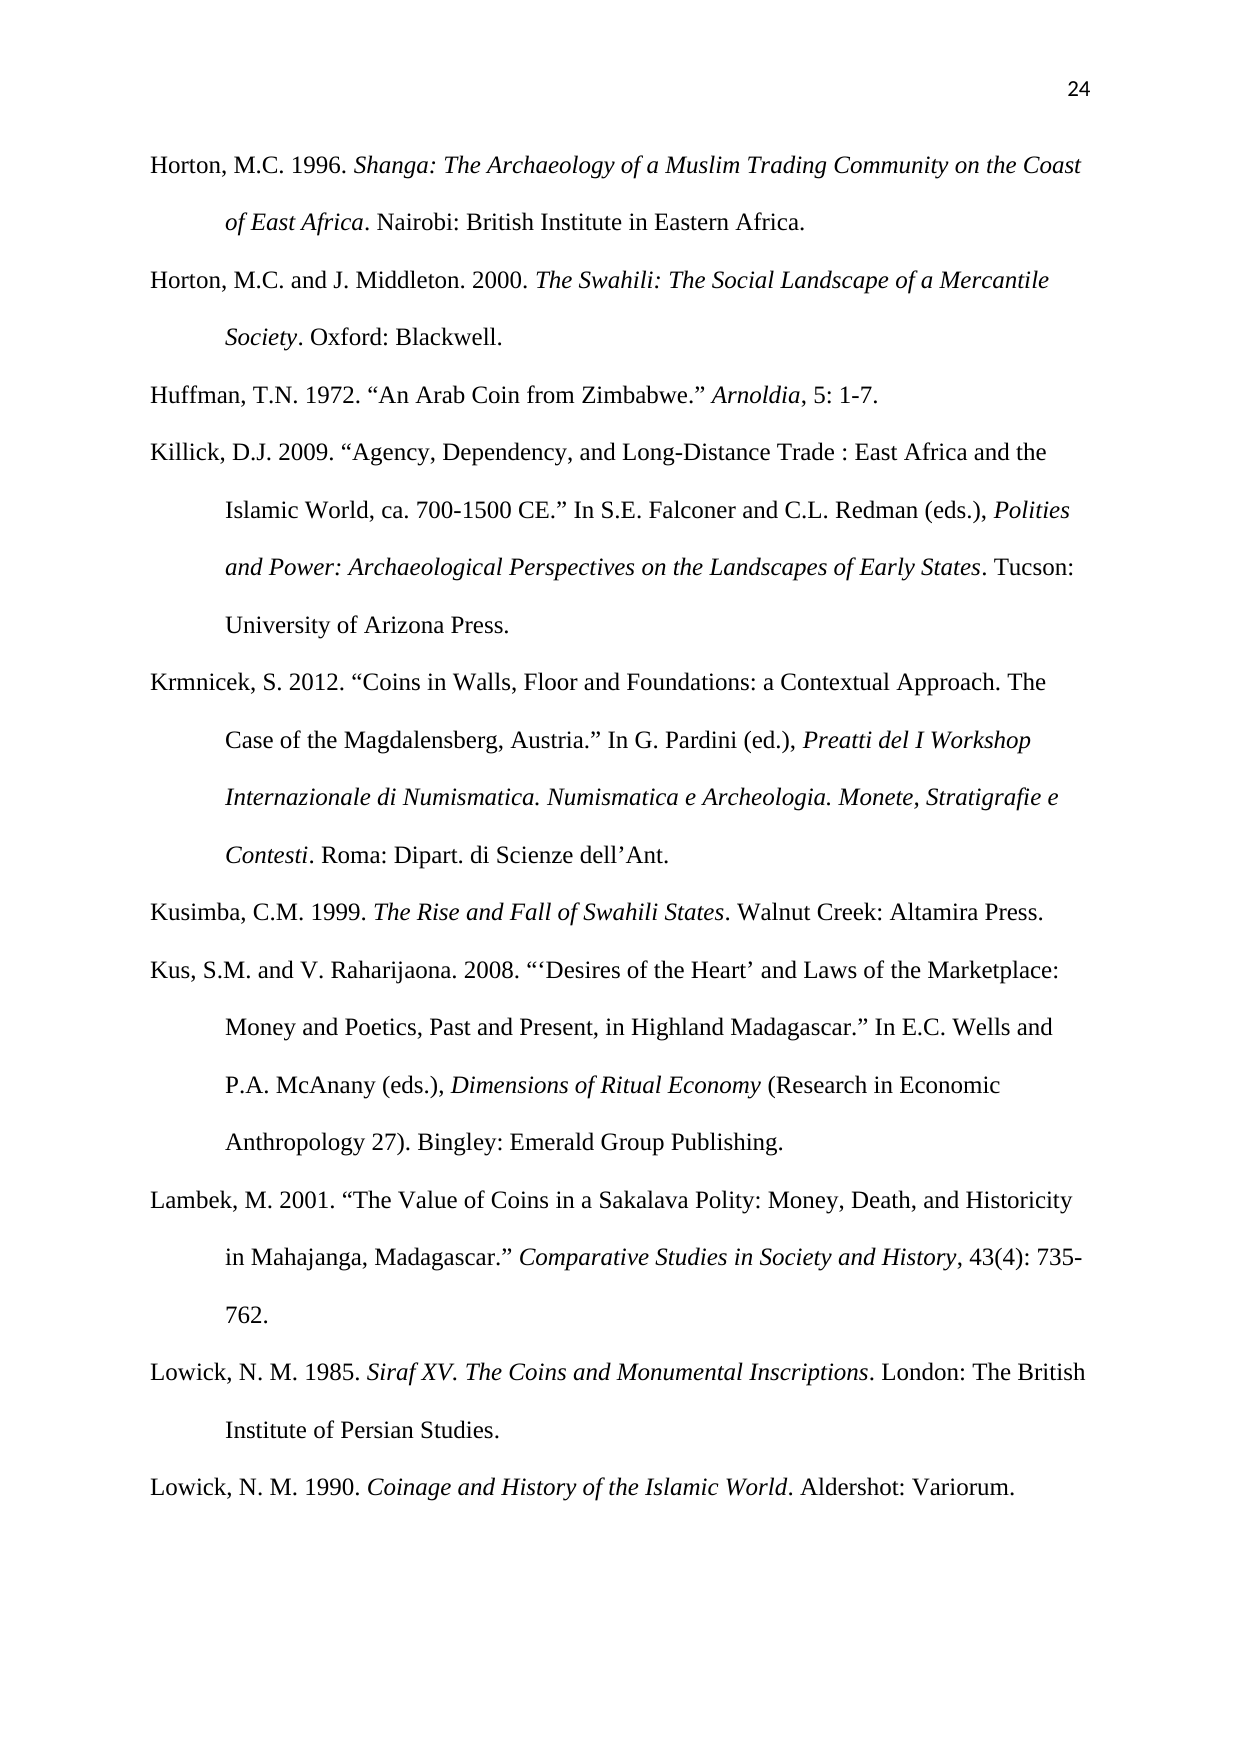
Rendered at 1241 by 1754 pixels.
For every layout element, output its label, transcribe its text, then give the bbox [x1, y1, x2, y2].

text Horton, M.C. and J. Middleton. 2000. The Swahili: The Social Landscape of a Mercantile Society. Oxford: Blackwell. [150, 265, 1090, 351]
text Lowick, N. M. 1985. Siraf XV. The Coins and Monumental Inscriptions. London: The British Institute of Persian Studies. [150, 1357, 1090, 1444]
text Kus, S.M. and V. Raharijaona. 2008. “‘Desires of the Heart’ and Laws of the Marketplace: Money and Poetics, Past and Present, in Highland Madagascar.” In E.C. Wells and P.A. McAnany (eds.), Dimensions of Ritual Economy (Research in Economic Anthropology 27). Bingley: Emerald Group Publishing. [150, 955, 1090, 1156]
text Lambek, M. 2001. “The Value of Coins in a Sakalava Polity: Money, Death, and Historicity in Mahajanga, Madagascar.” Comparative Studies in Society and History, 43(4): 735-762. [150, 1185, 1090, 1329]
text Huffman, T.N. 1972. “An Arab Coin from Zimbabwe.” Arnoldia, 5: 1-7. [150, 380, 1090, 409]
text Killick, D.J. 2009. “Agency, Dependency, and Long-Distance Trade : East Africa and the Islamic World, ca. 700-1500 CE.” In S.E. Falconer and C.L. Redman (eds.), Polities and Power: Archaeological Perspectives on the Landscapes of Early States. Tucson: University of Arizona Press. [150, 437, 1090, 639]
text Kusimba, C.M. 1999. The Rise and Fall of Swahili States. Walnut Creek: Altamira Press. [150, 897, 1090, 926]
text Lowick, N. M. 1990. Coinage and History of the Islamic World. Aldershot: Variorum. [150, 1472, 1090, 1501]
text Horton, M.C. 1996. Shanga: The Archaeology of a Muslim Trading Community on the Coast of East Africa. Nairobi: British Institute in Eastern Africa. [150, 150, 1090, 236]
text Krmnicek, S. 2012. “Coins in Walls, Floor and Foundations: a Contextual Approach. The Case of the Magdalensberg, Austria.” In G. Pardini (ed.), Preatti del I Workshop Internazionale di Numismatica. Numismatica e Archeologia. Monete, Stratigrafie e Contesti. Roma: Dipart. di Scienze dell’Ant. [150, 667, 1090, 869]
